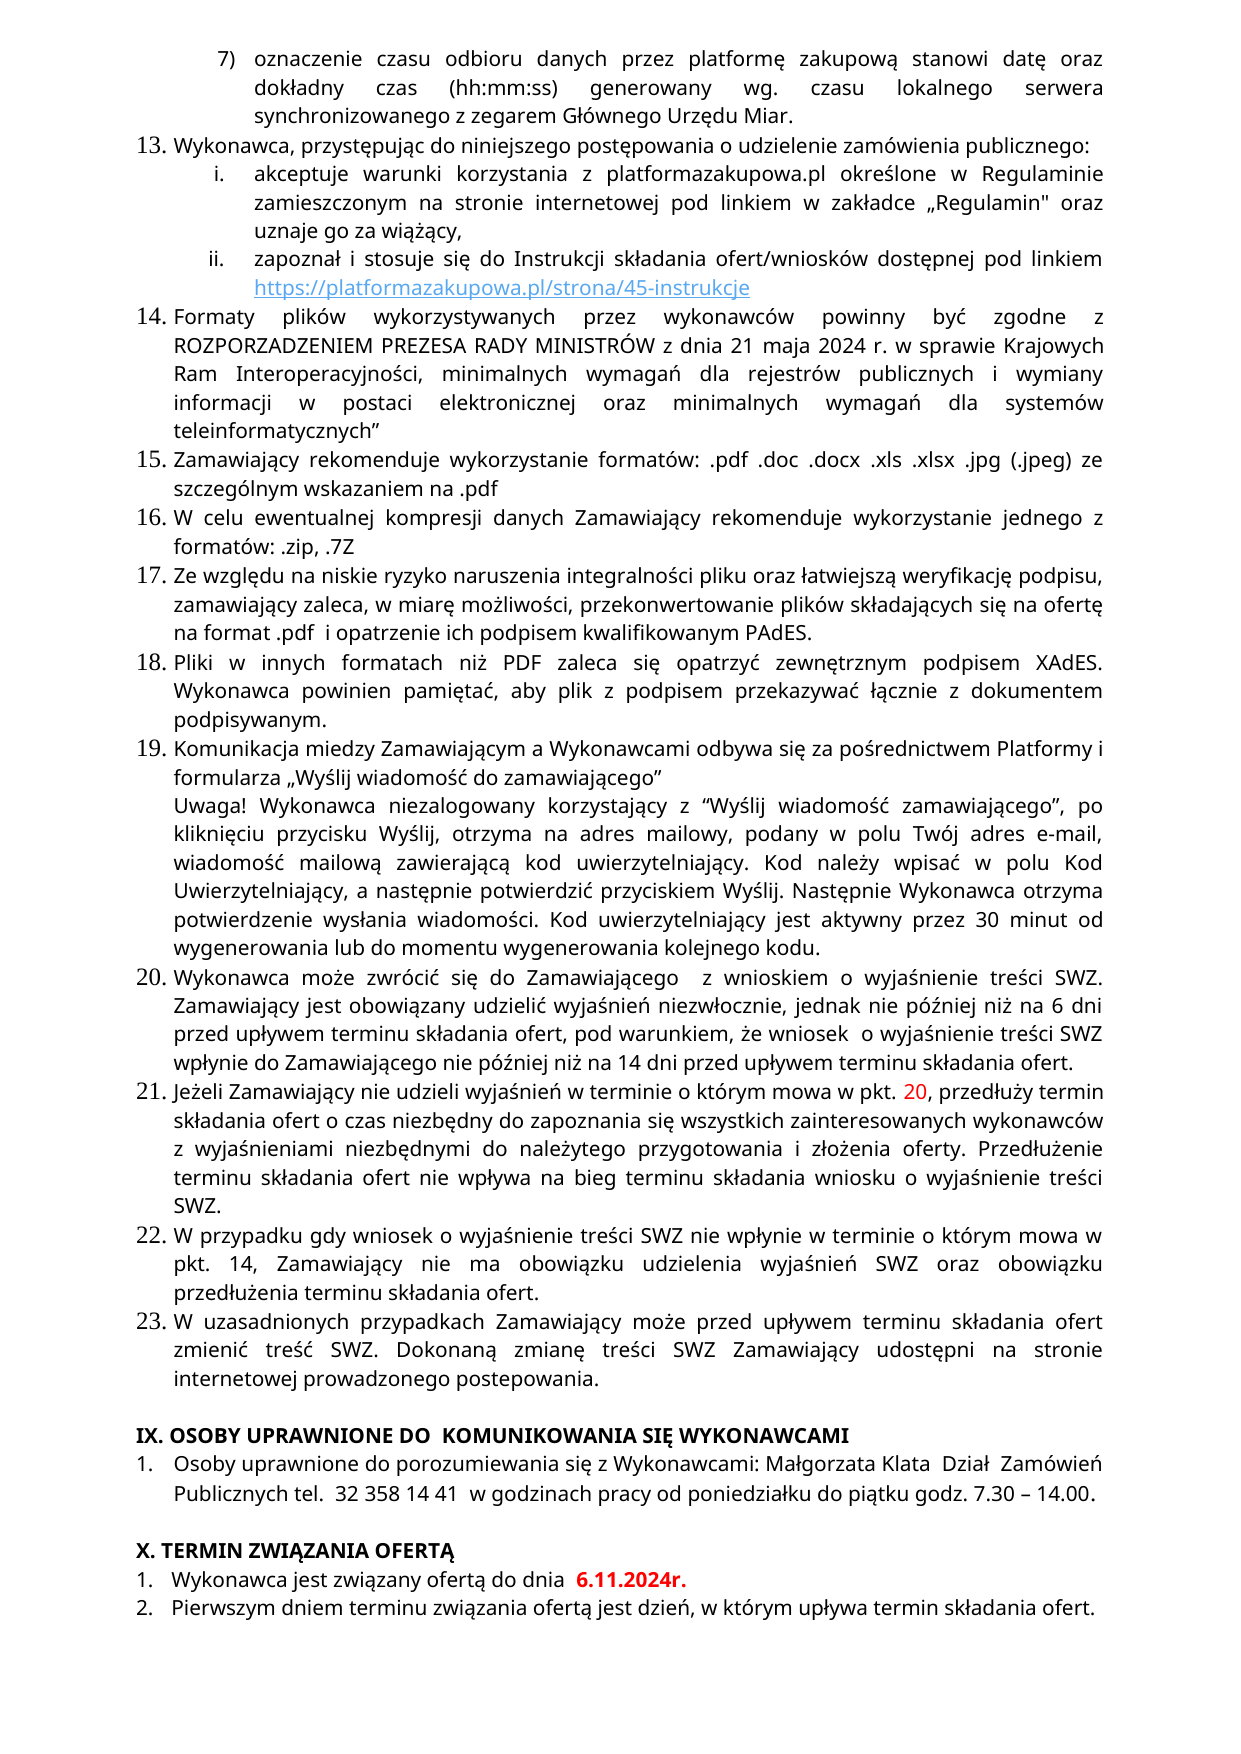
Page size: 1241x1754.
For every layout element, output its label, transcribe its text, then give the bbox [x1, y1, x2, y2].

list zapoznał i stosuje się do Instrukcji składania ofert/wniosków dostępnej pod linkiem https://platformazakupowa.pl/strona/45-instrukcje [224, 244, 1104, 301]
list Uwaga! Wykonawca niezalogowany korzystający z “Wyślij wiadomość zamawiającego”, po kliknięciu przycisku Wyślij, otrzyma na adres mailowy, podany w polu Twój adres e-mail, wiadomość mailową zawierającą kod uwierzytelniający. Kod należy wpisać w polu Kod Uwierzytelniający, a następnie potwierdzić przyciskiem Wyślij. Następnie Wykonawca otrzyma potwierdzenie wysłania wiadomości. Kod uwierzytelniający jest aktywny przez 30 minut od wygenerowania lub do momentu wygenerowania kolejnego kodu. [173, 791, 1104, 962]
list Komunikacja miedzy Zamawiającym a Wykonawcami odbywa się za pośrednictwem Platformy i formularza „Wyślij wiadomość do zamawiającego” [136, 733, 1104, 791]
list W celu ewentualnej kompresji danych Zamawiający rekomenduje wykorzystanie jednego z formatów: .zip, .7Z [136, 502, 1104, 560]
list Zamawiający rekomenduje wykorzystanie formatów: .pdf .doc .docx .xls .xlsx .jpg (.jpeg) ze szczególnym wskazaniem na .pdf [136, 444, 1104, 502]
list Wykonawca może zwrócić się do Zamawiającego z wnioskiem o wyjaśnienie treści SWZ. Zamawiający jest obowiązany udzielić wyjaśnień niezwłocznie, jednak nie później niż na 6 dni przed upływem terminu składania ofert, pod warunkiem, że wniosek o wyjaśnienie treści SWZ wpłynie do Zamawiającego nie później niż na 14 dni przed upływem terminu składania ofert. [136, 962, 1104, 1076]
list Pierwszym dniem terminu związania ofertą jest dzień, w którym upływa termin składania ofert. [136, 1593, 1104, 1622]
list W uzasadnionych przypadkach Zamawiający może przed upływem terminu składania ofert zmienić treść SWZ. Dokonaną zmianę treści SWZ Zamawiający udostępni na stronie internetowej prowadzonego postepowania. [136, 1306, 1104, 1392]
list Jeżeli Zamawiający nie udzieli wyjaśnień w terminie o którym mowa w pkt. 20, przedłuży termin składania ofert o czas niezbędny do zapoznania się wszystkich zainteresowanych wykonawców z wyjaśnieniami niezbędnymi do należytego przygotowania i złożenia oferty. Przedłużenie terminu składania ofert nie wpływa na bieg terminu składania wniosku o wyjaśnienie treści SWZ. [136, 1076, 1104, 1220]
list IX. OSOBY UPRAWNIONE DO KOMUNIKOWANIA SIĘ WYKONAWCAMI [136, 1421, 1104, 1449]
list oznaczenie czasu odbioru danych przez platformę zakupową stanowi datę oraz dokładny czas (hh:mm:ss) generowany wg. czasu lokalnego serwera synchronizowanego z zegarem Głównego Urzędu Miar. [217, 44, 1104, 130]
list akceptuje warunki korzystania z platformazakupowa.pl określone w Regulaminie zamieszczonym na stronie internetowej pod linkiem w zakładce „Regulamin" oraz uznaje go za wiążący, [224, 159, 1104, 244]
list Formaty plików wykorzystywanych przez wykonawców powinny być zgodne z ROZPORZADZENIEM PREZESA RADY MINISTRÓW z dnia 21 maja 2024 r. w sprawie Krajowych Ram Interoperacyjności, minimalnych wymagań dla rejestrów publicznych i wymiany informacji w postaci elektronicznej oraz minimalnych wymagań dla systemów teleinformatycznych” [136, 301, 1104, 444]
text X. TERMIN ZWIĄZANIA OFERTĄ [136, 1536, 1104, 1565]
list Wykonawca, przystępując do niniejszego postępowania o udzielenie zamówienia publicznego: [136, 130, 1104, 159]
list Pliki w innych formatach niż PDF zaleca się opatrzyć zewnętrznym podpisem XAdES. Wykonawca powinien pamiętać, aby plik z podpisem przekazywać łącznie z dokumentem podpisywanym. [136, 647, 1104, 733]
list Wykonawca jest związany ofertą do dnia 6.11.2024r. [136, 1565, 1104, 1593]
list Osoby uprawnione do porozumiewania się z Wykonawcami: Małgorzata Klata Dział Zamówień Publicznych tel. 32 358 14 41 w godzinach pracy od poniedziałku do piątku godz. 7.30 – 14.00. [136, 1449, 1104, 1507]
list W przypadku gdy wniosek o wyjaśnienie treści SWZ nie wpłynie w terminie o którym mowa w pkt. 14, Zamawiający nie ma obowiązku udzielenia wyjaśnień SWZ oraz obowiązku przedłużenia terminu składania ofert. [136, 1220, 1104, 1306]
list Ze względu na niskie ryzyko naruszenia integralności pliku oraz łatwiejszą weryfikację podpisu, zamawiający zaleca, w miarę możliwości, przekonwertowanie plików składających się na ofertę na format .pdf i opatrzenie ich podpisem kwalifikowanym PAdES. [136, 560, 1104, 647]
